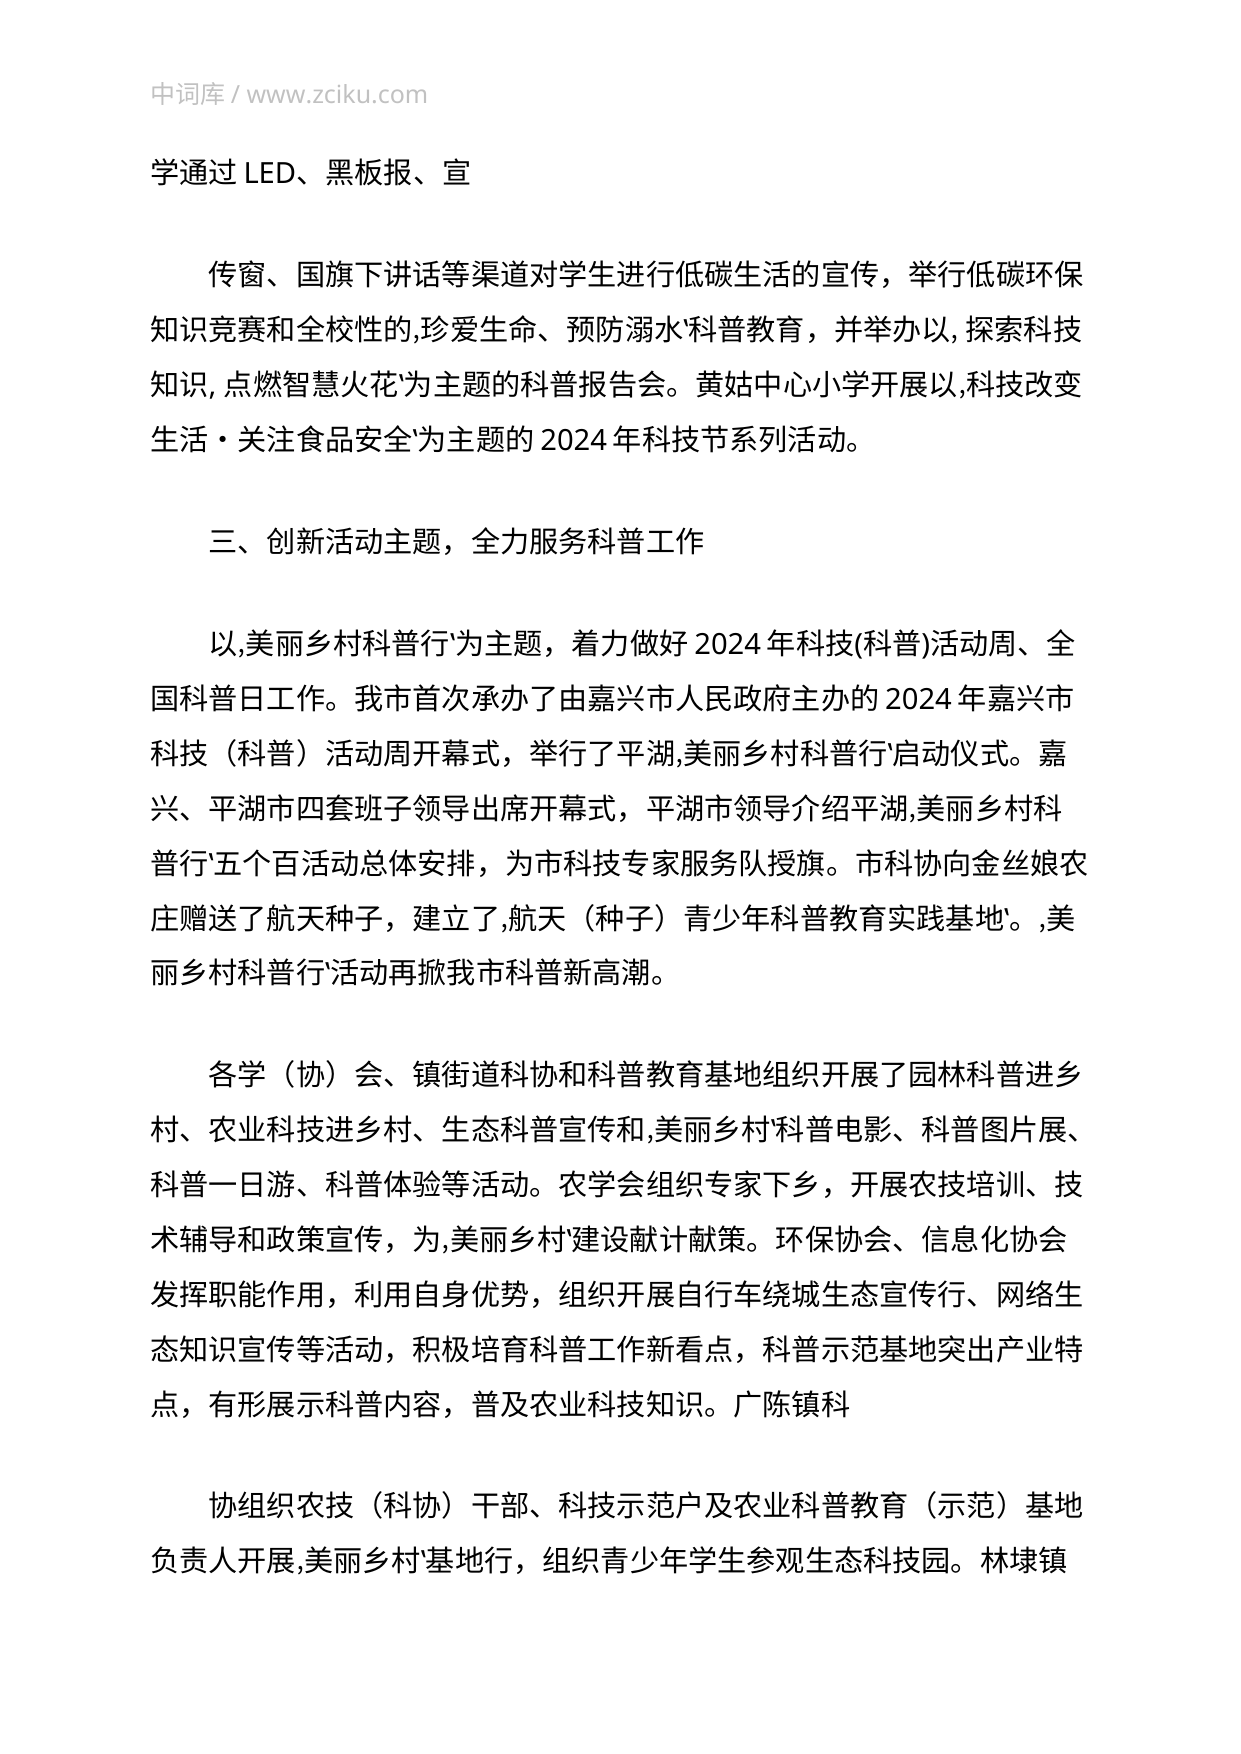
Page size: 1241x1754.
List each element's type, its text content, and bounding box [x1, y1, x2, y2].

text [150, 150, 1090, 192]
text 三、创新活动主题，全力服务科普工作 [150, 519, 1090, 561]
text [150, 1483, 1090, 1580]
text 各学（协）会、镇街道科协和科普教育基地组织开展了园林科普进乡村、农业科技进乡村、生态科普宣传和‚美丽乡村‛科普电影、科普图片展、科普一日游、科普体验等活动。农学会组织专家下乡，开展农技培训、技术辅导和政策宣传，为‚美丽乡村‛建设献计献策。环保协会、信息化协会发挥职能作用，利用自身优势，组织开展自行车绕城生态宣传行、网络生态知识宣传等活动，积极培育科普工作新看点，科普示范基地突出产业特点，有形展示科普内容，普及农业科技知识。广陈镇科 [150, 1052, 1090, 1423]
text 传窗、国旗下讲话等渠道对学生进行低碳生活的宣传，举行低碳环保知识竞赛和全校性的‚珍爱生命、预防溺水‛科普教育，并举办以‚ 探索科技知识, 点燃智慧火花‛为主题的科普报告会。黄姑中心小学开展以‚科技改变生活•关注食品安全‛为主题的2024年科技节系列活动。 [150, 252, 1090, 459]
text 以‚美丽乡村科普行‛为主题，着力做好2024年科技(科普)活动周、全国科普日工作。我市首次承办了由嘉兴市人民政府主办的2024年嘉兴市科技（科普）活动周开幕式，举行了平湖‚美丽乡村科普行‛启动仪式。嘉兴、平湖市四套班子领导出席开幕式，平湖市领导介绍平湖‚美丽乡村科普行‛五个百活动总体安排，为市科技专家服务队授旗。市科协向金丝娘农庄赠送了航天种子，建立了‚航天（种子）青少年科普教育实践基地‛。‚美丽乡村科普行‛活动再掀我市科普新高潮。 [150, 621, 1090, 992]
